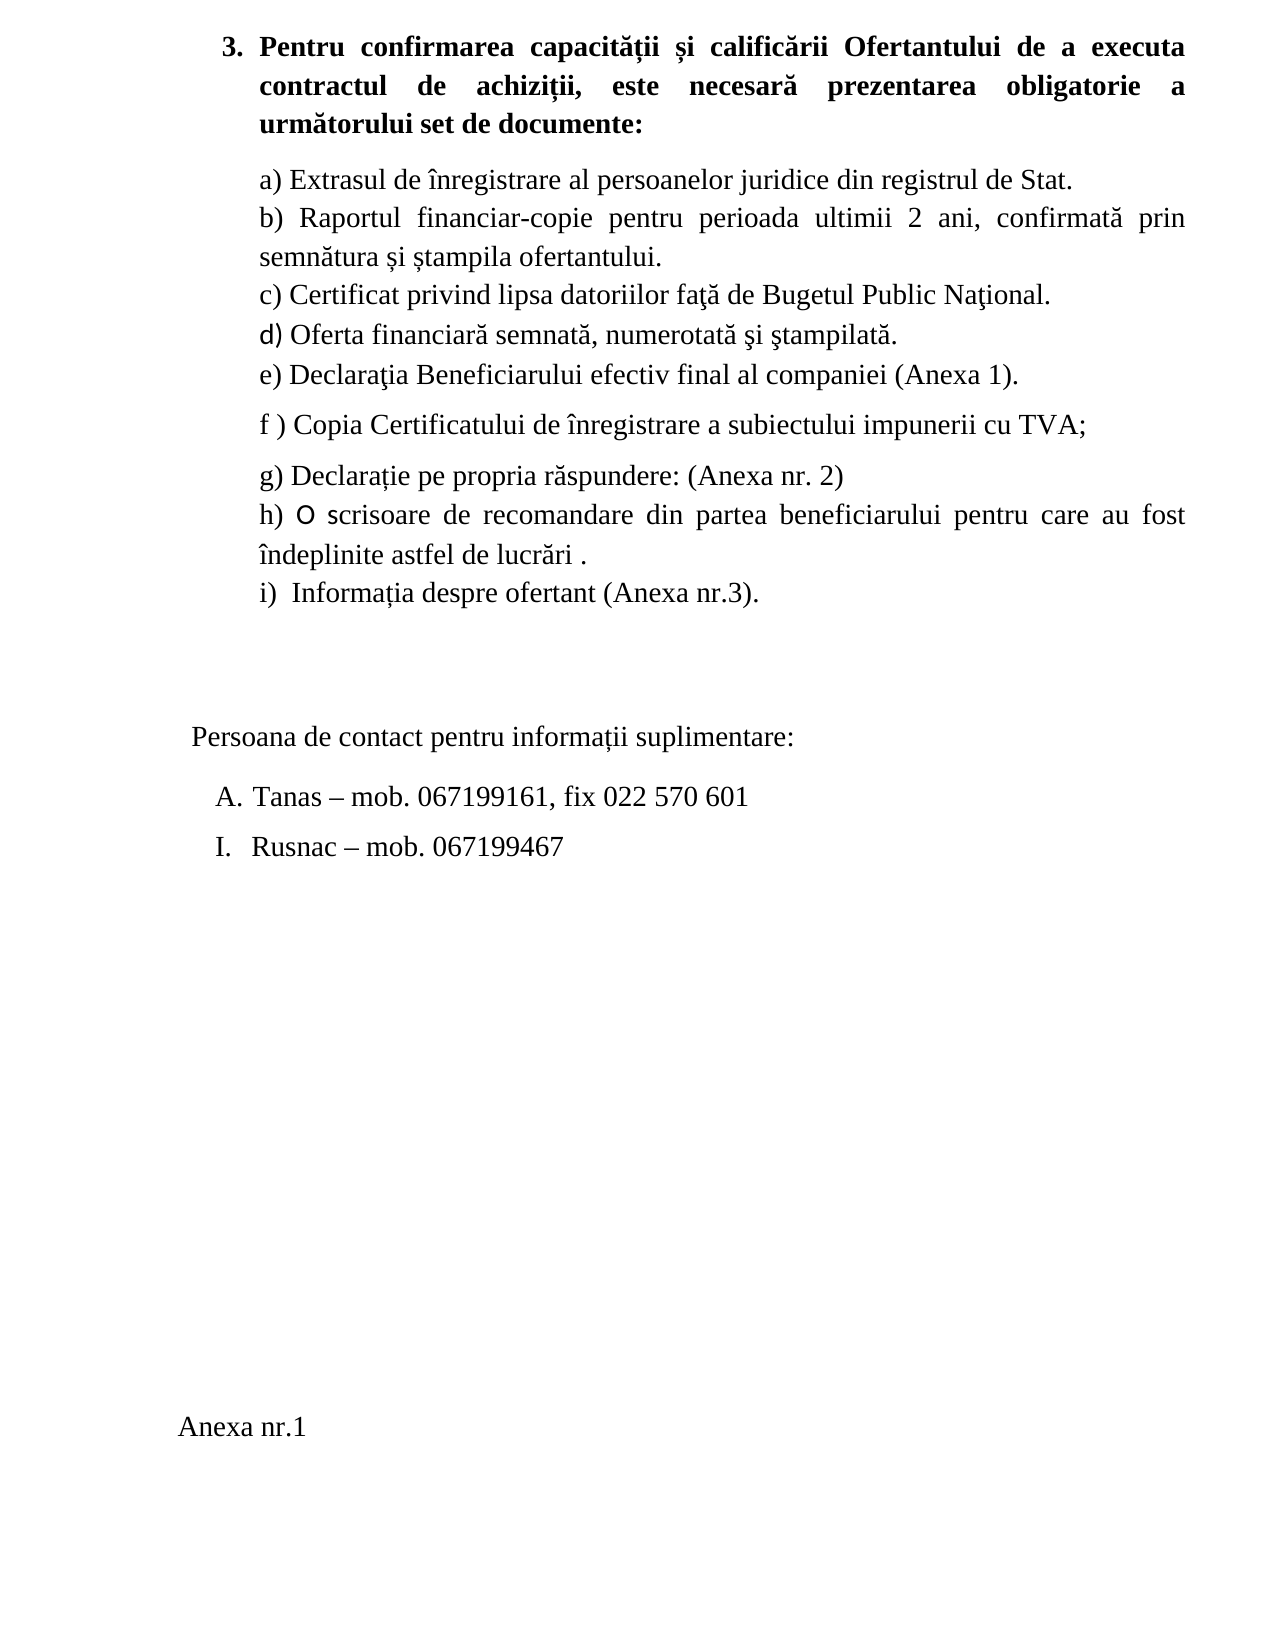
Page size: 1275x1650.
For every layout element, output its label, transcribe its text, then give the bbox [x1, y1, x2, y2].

text c) Certificat privind lipsa datoriilor faţă de Bugetul Public Naţional. [259, 277, 1186, 311]
text f ) Copia Certificatului de înregistrare a subiectului impunerii cu TVA; [259, 407, 1175, 441]
text Anexa nr.1 [177, 1409, 1186, 1443]
text a) Extrasul de înregistrare al persoanelor juridice din registrul de Stat. [259, 162, 1186, 195]
text d) Oferta financiară semnată, numerotată şi ştampilată. [259, 316, 1175, 352]
text g) Declarație pe propria răspundere: (Anexa nr. 2) [259, 458, 1186, 491]
text e) Declaraţia Beneficiarului efectiv final al companiei (Anexa 1). [259, 357, 1175, 391]
text i) Informația despre ofertant (Anexa nr.3). [259, 575, 1186, 609]
list Tanas – mob. 067199161, fix 022 570 601 [215, 779, 1186, 812]
text b) Raportul financiar-copie pentru perioada ultimii 2 ani, confirmată prin semnătura și ștampila ofertantului. [259, 200, 1186, 272]
text h) O scrisoare de recomandare din partea beneficiarului pentru care au fost îndeplinite astfel de lucrări . [259, 496, 1186, 570]
text Persoana de contact pentru informații suplimentare: [191, 719, 1186, 753]
list Rusnac – mob. 067199467 [215, 829, 1186, 862]
list Pentru confirmarea capacității și calificării Ofertantului de a executa contractul de achiziții, este necesară prezentarea obligatorie a următorului set de documente: [222, 29, 1186, 140]
